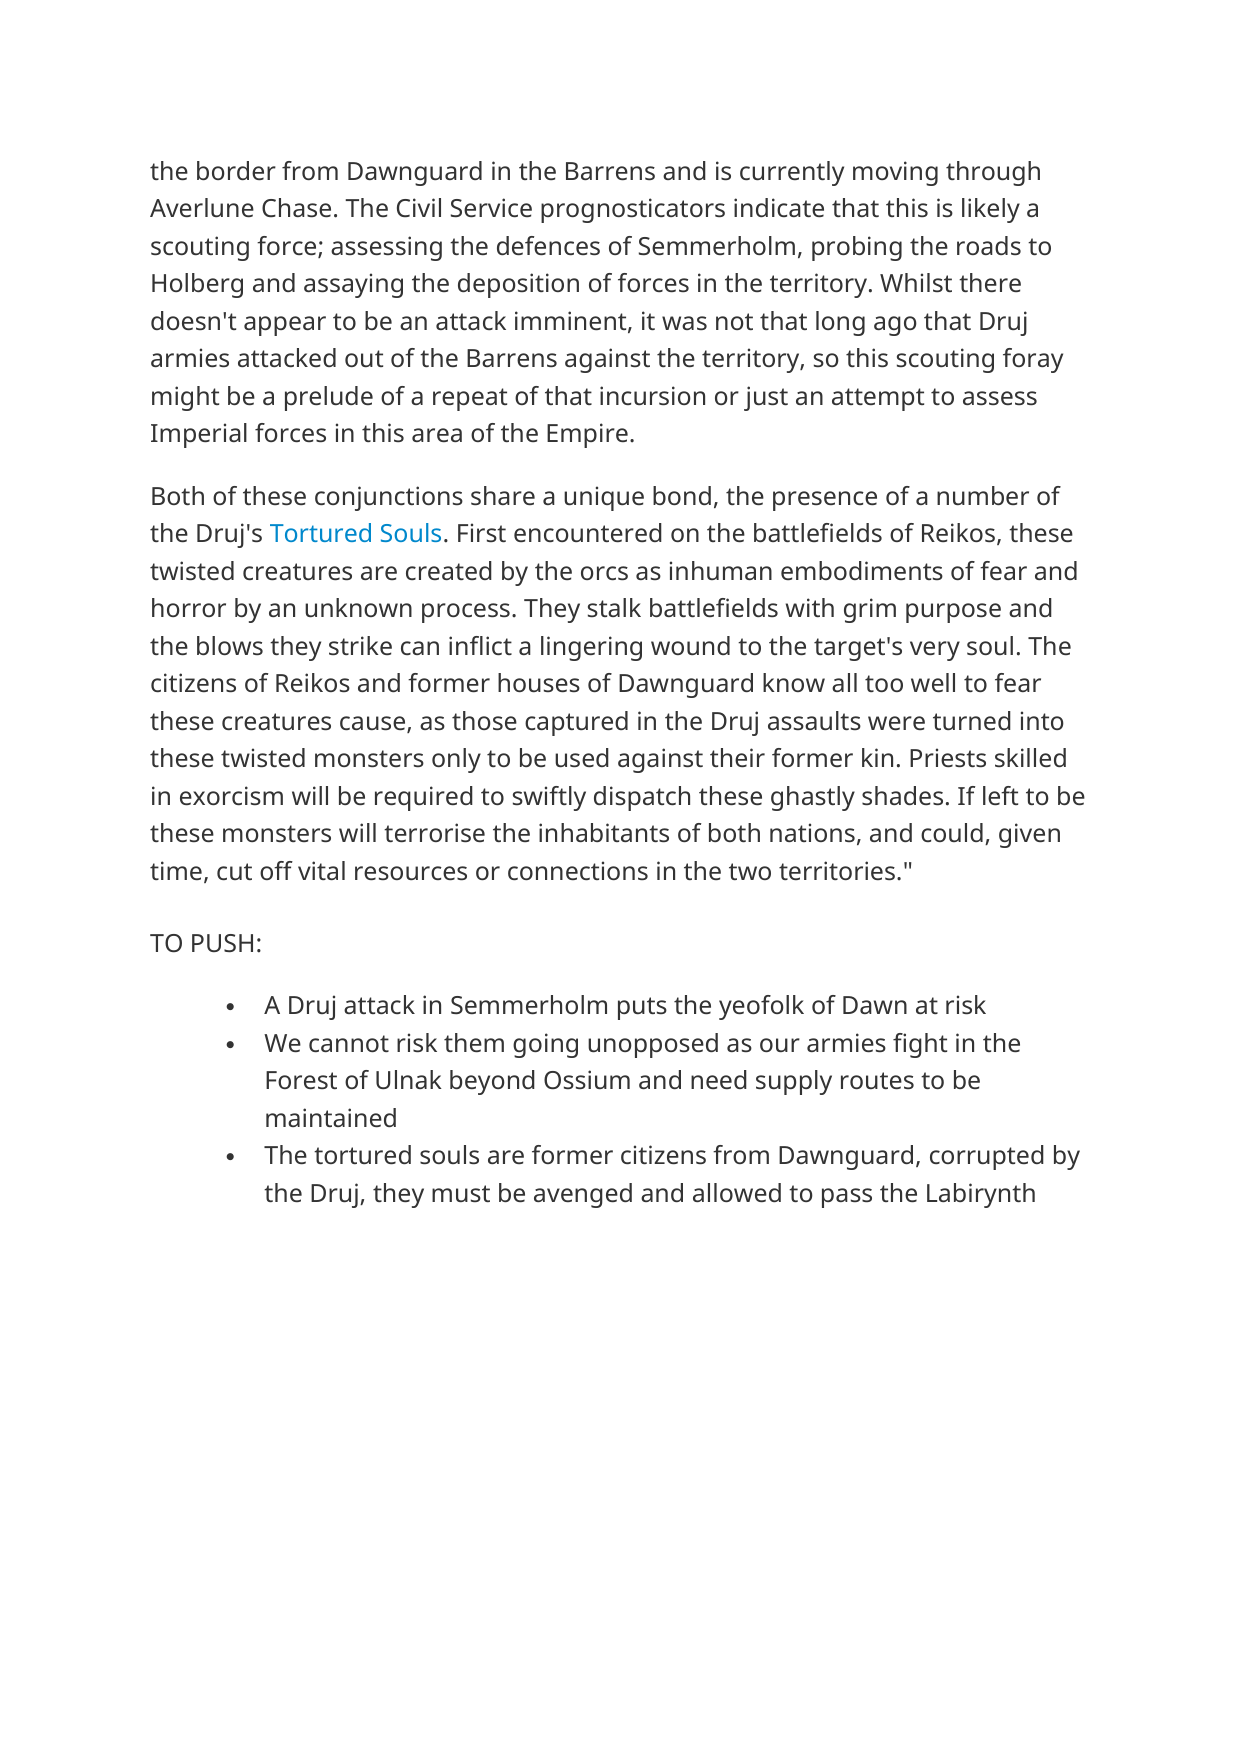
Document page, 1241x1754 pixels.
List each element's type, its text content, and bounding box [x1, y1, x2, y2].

list We cannot risk them going unopposed as our armies fight in the Forest of Ulnak beyond Ossium and need supply routes to be maintained [227, 1022, 1090, 1134]
text Both of these conjunctions share a unique bond, the presence of a number of the Druj's Tortured Souls. First encountered on the battlefields of Reikos, these twisted creatures are created by the orcs as inhuman embodiments of fear and horror by an unknown process. They stalk battlefields with grim purpose and the blows they strike can inflict a lingering wound to the target's very soul. The citizens of Reikos and former houses of Dawnguard know all too well to fear these creatures cause, as those captured in the Druj assaults were turned into these twisted monsters only to be used against their former kin. Priests skilled in exorcism will be required to swiftly dispatch these ghastly shades. If left to be these monsters will terrorise the inhabitants of both nations, and could, given time, cut off vital resources or connections in the two territories." [150, 475, 1090, 887]
list A Druj attack in Semmerholm puts the yeofolk of Dawn at risk [227, 984, 1090, 1022]
text TO PUSH: [150, 922, 1090, 959]
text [150, 150, 1090, 450]
list The tortured souls are former citizens from Dawnguard, corrupted by the Druj, they must be avenged and allowed to pass the Labirynth [227, 1134, 1090, 1209]
